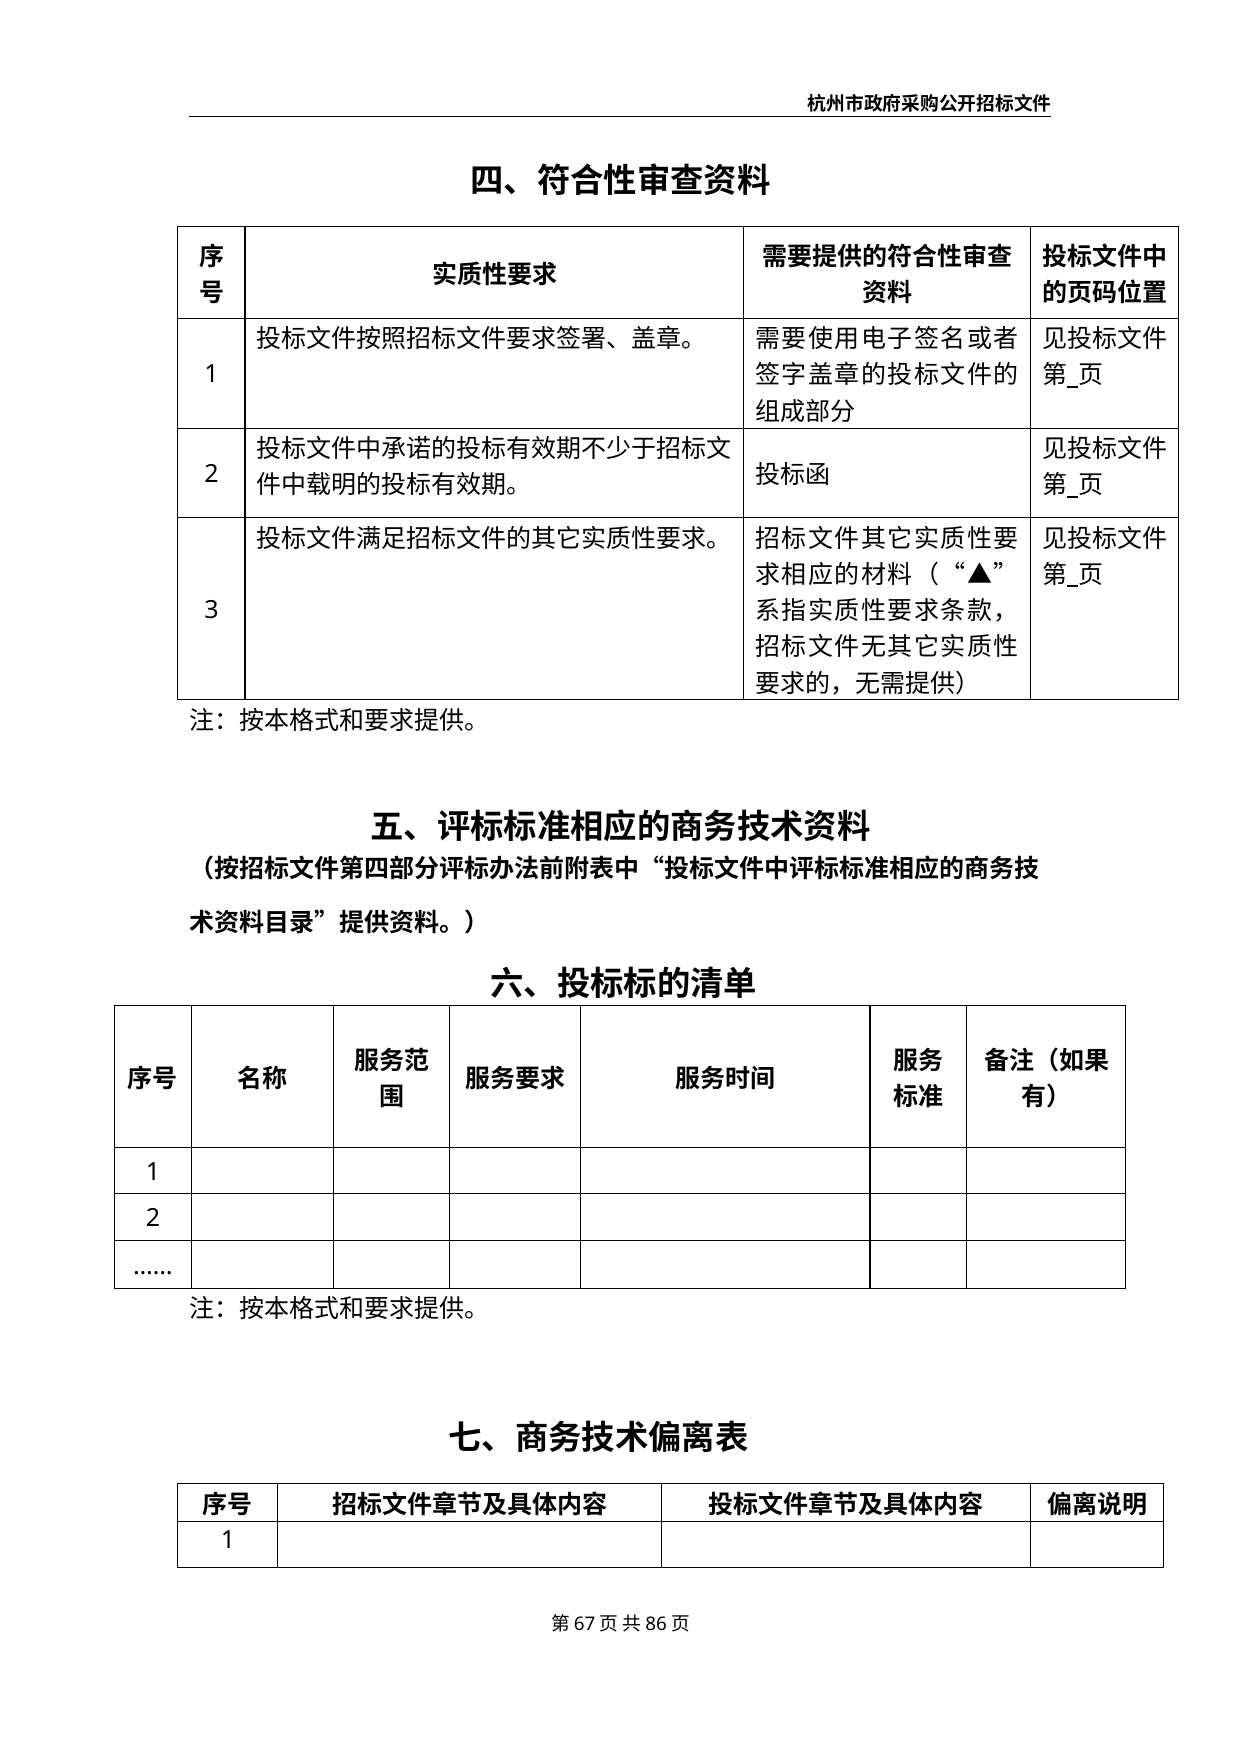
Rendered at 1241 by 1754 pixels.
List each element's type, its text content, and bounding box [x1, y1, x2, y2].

table_cell [871, 1148, 966, 1193]
table_cell 投标文件满足招标文件的其它实质性要求。 [246, 518, 743, 699]
table_header 服务时间 [581, 1006, 869, 1147]
table_header 序号 [178, 227, 244, 318]
table_header 需要提供的符合性审查资料 [744, 227, 1030, 318]
table_cell [581, 1194, 869, 1240]
table_cell 投标函 [744, 429, 1030, 517]
text 七、商务技术偏离表 [189, 1411, 1007, 1459]
table_header 服务标准 [871, 1006, 966, 1147]
table_cell 投标文件按照招标文件要求签署、盖章。 [246, 319, 743, 427]
table_cell [662, 1522, 1030, 1567]
table_header 序号 [115, 1006, 191, 1147]
text 六、投标标的清单 [189, 957, 1051, 1005]
table_cell [871, 1241, 966, 1287]
table_cell [192, 1148, 333, 1193]
text 五、评标标准相应的商务技术资料 [189, 800, 1051, 848]
table_header 服务范围 [334, 1006, 449, 1147]
table_cell 需要使用电子签名或者签字盖章的投标文件的组成部分 [744, 319, 1030, 427]
table_header 名称 [192, 1006, 333, 1147]
table_cell 见投标文件第 页 [1031, 429, 1178, 517]
table_cell [967, 1241, 1125, 1287]
table_cell [581, 1148, 869, 1193]
table_header 实质性要求 [246, 227, 743, 318]
table_cell [334, 1241, 449, 1287]
table_cell 投标文件中承诺的投标有效期不少于招标文件中载明的投标有效期。 [246, 429, 743, 517]
table_cell 见投标文件 第 页 [1031, 319, 1178, 427]
table_header 投标文件中的页码位置 [1031, 227, 1178, 318]
table_cell 见投标文件第 页 [1031, 518, 1178, 699]
table_cell [967, 1194, 1125, 1240]
table_cell [581, 1241, 869, 1287]
table_header 序号 [178, 1484, 277, 1521]
table_cell …… [115, 1241, 191, 1287]
table_cell 2 [115, 1194, 191, 1240]
table_cell [450, 1148, 580, 1193]
text 注：按本格式和要求提供。 [189, 1289, 1007, 1325]
table_cell [334, 1148, 449, 1193]
table_cell [1031, 1522, 1163, 1567]
table_cell [871, 1194, 966, 1240]
table_cell [192, 1194, 333, 1240]
text （按招标文件第四部分评标办法前附表中“投标文件中评标标准相应的商务技术资料目录”提供资料。） [189, 848, 1051, 939]
table_header 备注（如果有） [967, 1006, 1125, 1147]
text 四、符合性审查资料 [189, 153, 1051, 202]
table_cell 招标文件其它实质性要求相应的材料（“▲”系指实质性要求条款，招标文件无其它实质性要求的，无需提供） [744, 518, 1030, 699]
table_cell [450, 1194, 580, 1240]
table_cell [967, 1148, 1125, 1193]
table_cell 1 [178, 1522, 277, 1567]
table_cell 2 [178, 429, 244, 517]
table_cell [450, 1241, 580, 1287]
table_cell [334, 1194, 449, 1240]
table_cell 1 [178, 319, 244, 427]
table_cell [192, 1241, 333, 1287]
table_header 招标文件章节及具体内容 [278, 1484, 661, 1521]
table_header 偏离说明 [1031, 1484, 1163, 1521]
table_cell 3 [178, 518, 244, 699]
table_header 投标文件章节及具体内容 [662, 1484, 1030, 1521]
table_header 服务要求 [450, 1006, 580, 1147]
text 注：按本格式和要求提供。 [189, 700, 1007, 737]
table_cell [278, 1522, 661, 1567]
table_cell 1 [115, 1148, 191, 1193]
